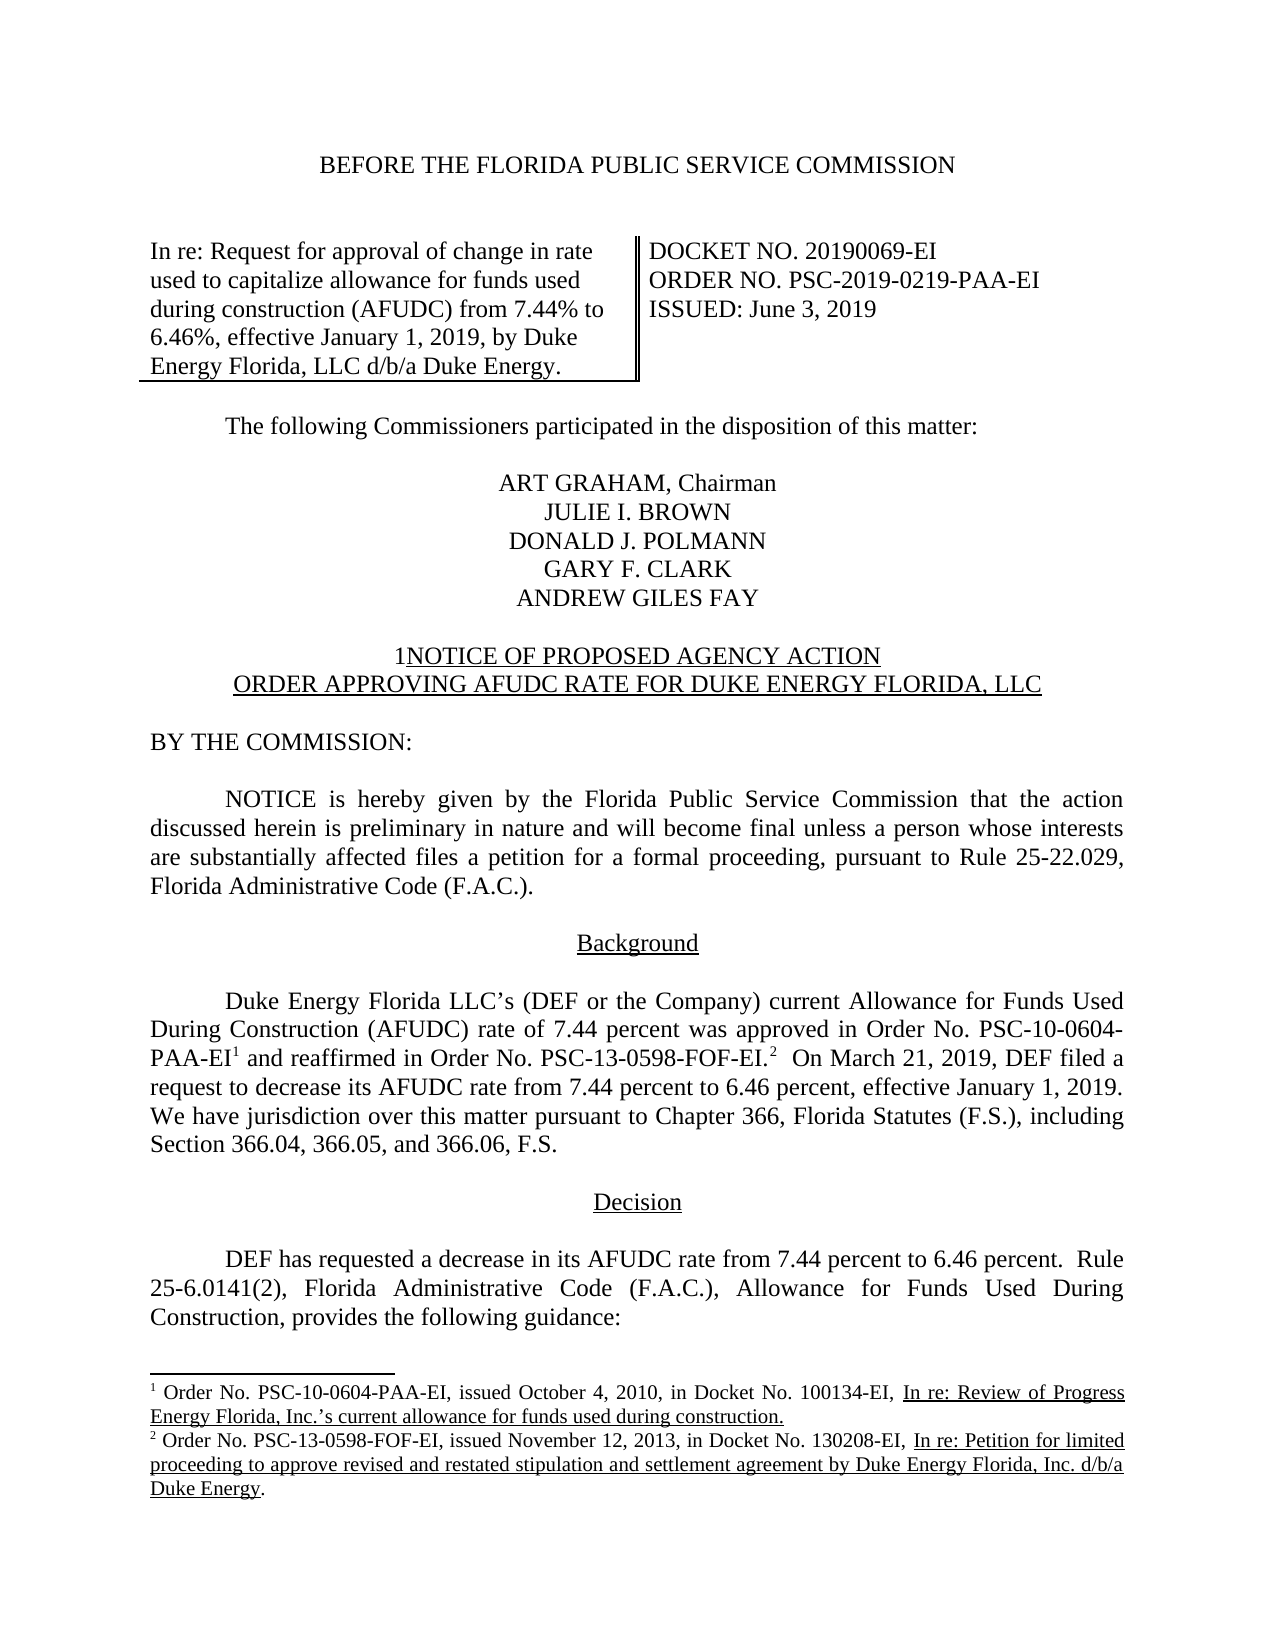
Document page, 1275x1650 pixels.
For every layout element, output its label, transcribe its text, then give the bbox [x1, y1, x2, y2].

text DONALD J. POLMANN [150, 526, 1125, 554]
subtitle BEFORE THE FLORIDA PUBLIC SERVICE COMMISSION [150, 150, 1125, 179]
text BY THE COMMISSION: [150, 727, 1125, 756]
text Decision [150, 1187, 1125, 1216]
table_header DOCKET NO. 20190069-EI ORDER NO. PSC-2019-0219-PAA-EI ISSUED: June 3, 2019 [640, 236, 1136, 380]
text Duke Energy Florida LLC’s (DEF or the Company) current Allowance for Funds Used During Construction (AFUDC) rate of 7.44 percent was approved in Order No. PSC-10-0604-PAA-EI and reaffirmed in Order No. PSC-13-0598-FOF-EI. On March 21, 2019, DEF filed a request to decrease its AFUDC rate from 7.44 percent to 6.46 percent, effective January 1, 2019. We have jurisdiction over this matter pursuant to Chapter 366, Florida Statutes (F.S.), including Section 366.04, 366.05, and 366.06, F.S. [150, 986, 1125, 1158]
text Background [150, 928, 1125, 957]
table_header In re: Request for approval of change in rate used to capitalize allowance for funds used during construction (AFUDC) from 7.44% to 6.46%, effective January 1, 2019, by Duke Energy Florida, LLC d/b/a Duke Energy. [139, 236, 635, 380]
text NOTICE is hereby given by the Florida Public Service Commission that the action discussed herein is preliminary in nature and will become final unless a person whose interests are substantially affected files a petition for a formal proceeding, pursuant to Rule 25-22.029, Florida Administrative Code (F.A.C.). [150, 784, 1125, 899]
text The following Commissioners participated in the disposition of this matter: [150, 411, 1125, 439]
text ORDER APPROVING AFUDC RATE FOR DUKE ENERGY FLORIDA, LLC [150, 669, 1125, 698]
text DEF has requested a decrease in its AFUDC rate from 7.44 percent to 6.46 percent. Rule 25-6.0141(2), Florida Administrative Code (F.A.C.), Allowance for Funds Used During Construction, provides the following guidance: [150, 1244, 1125, 1331]
text GARY F. CLARK [150, 554, 1125, 583]
text ART GRAHAM, Chairman [150, 468, 1125, 497]
text NOTICE OF PROPOSED AGENCY ACTION [150, 641, 1125, 669]
text JULIE I. BROWN [150, 497, 1125, 526]
text ANDREW GILES FAY [150, 583, 1125, 612]
